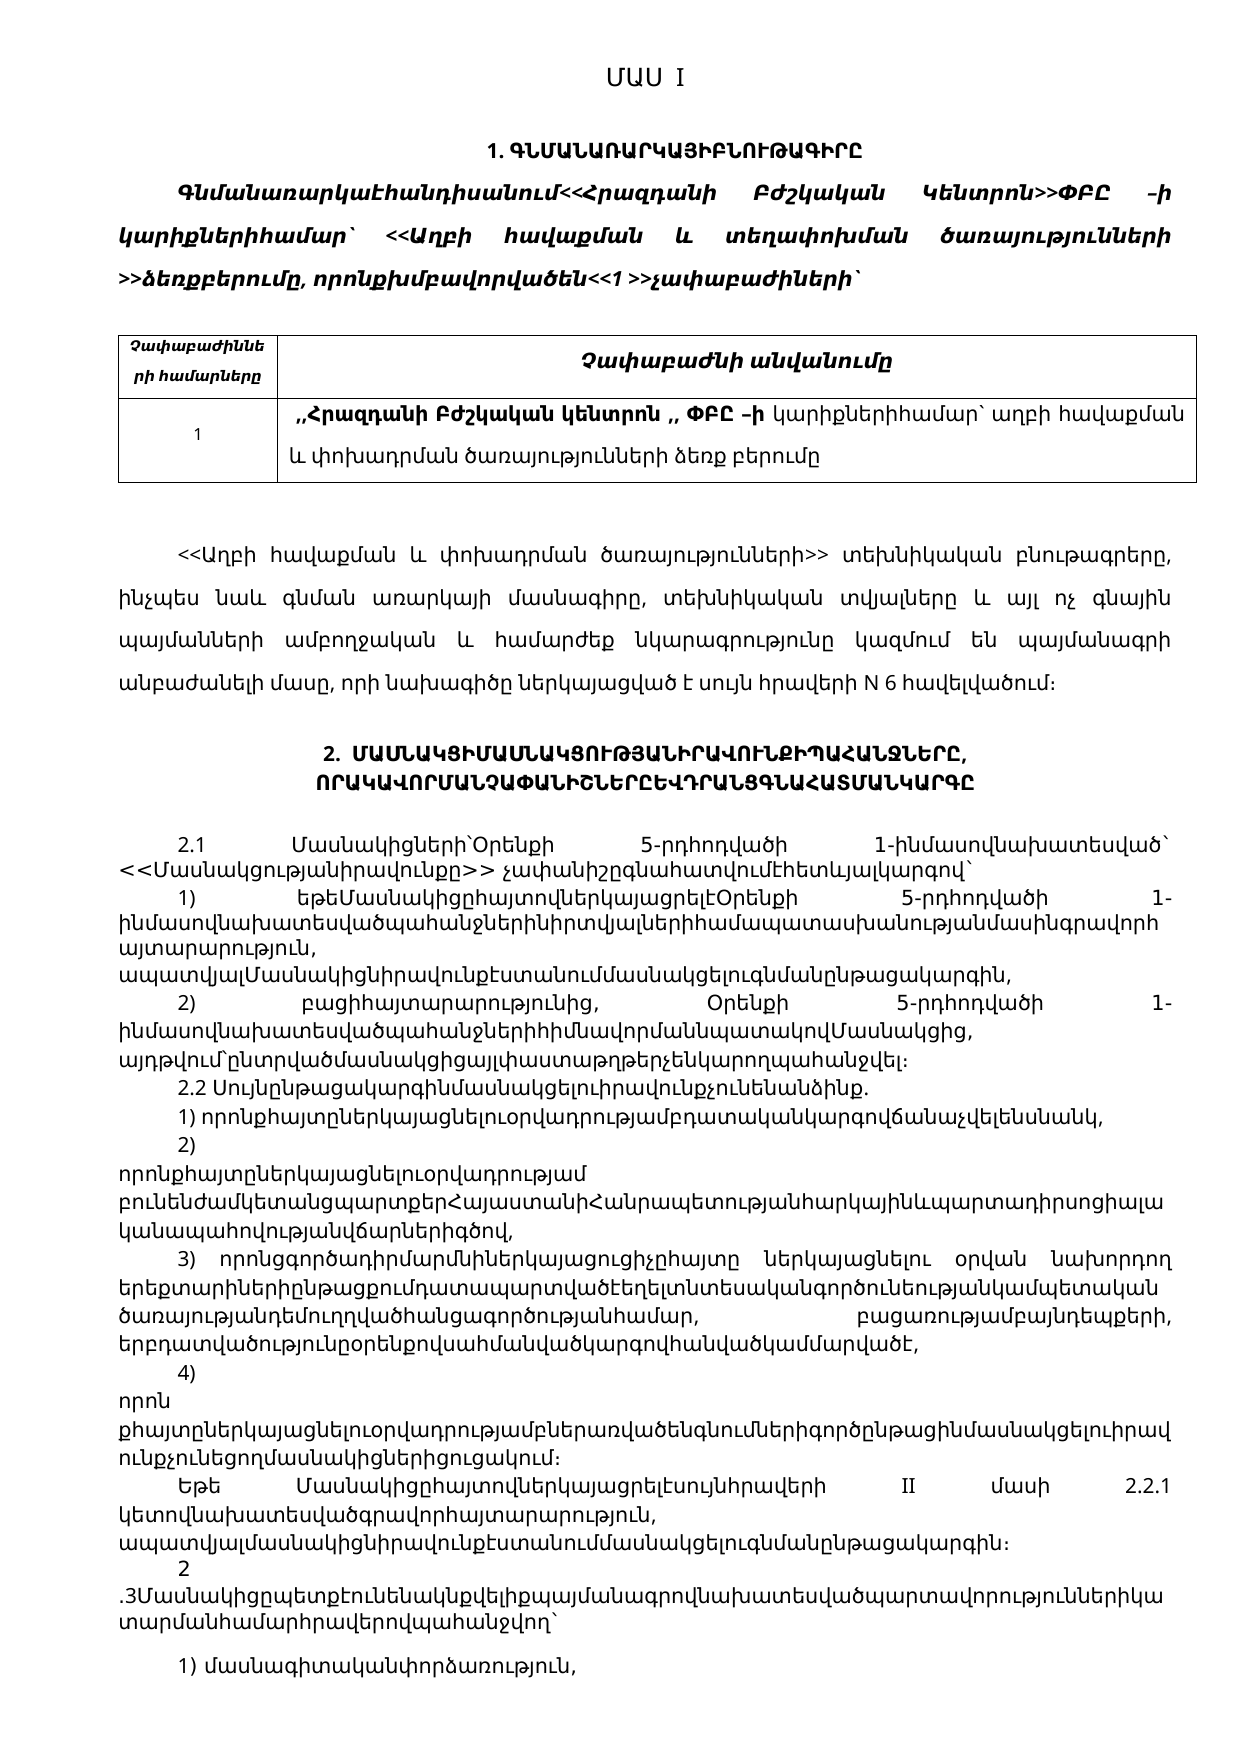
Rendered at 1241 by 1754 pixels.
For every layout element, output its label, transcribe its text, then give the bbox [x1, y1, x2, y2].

table_header Չափաբաժինների համարները [119, 336, 277, 398]
text 2. ՄԱՍՆԱԿՑԻՄԱՍՆԱԿՑՈՒԹՅԱՆԻՐԱՎՈՒՆՔԻՊԱՀԱՆՋՆԵՐԸ, ՈՐԱԿԱՎՈՐՄԱՆՉԱՓԱՆԻՇՆԵՐԸԵՎԴՐԱՆՑԳՆԱՀԱՏՄԱՆԿԱՐԳԸ [118, 739, 1172, 796]
text <<Աղբի հավաքման և փոխադրման ծառայությունների>> տեխնիկական բնութագրերը, ինչպես նաև գնման առարկայի մասնագիրը, տեխնիկական տվյալները և այլ ոչ գնային պայմանների ամբողջական և համարժեք նկարագրությունը կազմում են պայմանագրի անբաժանելի մասը, որի նախագիծը ներկայացված է սույն հրավերի N 6 հավելվածում։ [118, 540, 1172, 697]
subtitle Գնմանառարկաէհանդիսանում<<Հրազդանի Բժշկական Կենտրոն>>ՓԲԸ –ի կարիքներիհամար` <<Աղբի հավաքման և տեղափոխման ծառայությունների >>ձեռքբերումը, որոնքխմբավորվածեն<<1 >>չափաբաժիների` [118, 178, 1172, 292]
table_cell ,,Հրազդանի Բժշկական կենտրոն ,, ՓԲԸ –ի կարիքներիհամար` աղբի հավաքման և փոխադրման ծառայությունների ձեռք բերումը [278, 399, 1196, 482]
subtitle 1. ԳՆՄԱՆԱՌԱՐԿԱՅԻԲՆՈՒԹԱԳԻՐԸ [118, 136, 1172, 164]
text 2.1 Մասնակիցների՝Օրենքի 5-րդհոդվածի 1-ինմասովնախատեսված` <<Մասնակցությանիրավունքը>> չափանիշըգնահատվումէհետևյալկարգով` [118, 830, 1172, 883]
text 3) որոնցգործադիրմարմնիներկայացուցիչըհայտը ներկայացնելու օրվան նախորդող երեքտարիներիընթացքումդատապարտվածէեղելտնտեսականգործունեությանկամպետականծառայությանդեմուղղվածհանցագործությանհամար, բացառությամբայնդեպքերի, երբդատվածությունըօրենքովսահմանվածկարգովհանվածկամմարվածէ, [118, 1244, 1172, 1358]
text 2.3Մասնակիցըպետքէունենակնքվելիքպայմանագրովնախատեսվածպարտավորություններիկատարմանհամարհրավերովպահանջվող` [118, 1557, 1172, 1634]
text ՄԱՍ I [118, 59, 1172, 93]
text Եթե Մասնակիցըհայտովներկայացրելէսույնհրավերի II մասի 2.2.1 կետովնախատեսվածգրավորհայտարարություն, ապատվյալմասնակիցնիրավունքէստանումմասնակցելուգնմանընթացակարգին։ [118, 1472, 1172, 1557]
table_header Չափաբաժնի անվանումը [278, 336, 1196, 398]
text 1) եթեՄասնակիցըհայտովներկայացրելէՕրենքի 5-րդհոդվածի 1-ինմասովնախատեսվածպահանջներինիրտվյալներիհամապատասխանությանմասինգրավորհայտարարություն, ապատվյալՄասնակիցնիրավունքէստանումմասնակցելուգնմանընթացակարգին, [118, 883, 1172, 988]
text 1) որոնքհայտըներկայացնելուօրվադրությամբդատականկարգովճանաչվելենսնանկ, [118, 1102, 1172, 1130]
text 2) բացիհայտարարությունից, Օրենքի 5-րդհոդվածի 1-ինմասովնախատեսվածպահանջներիհիմնավորմաննպատակովՄասնակցից, այդթվում՝ընտրվածմասնակցիցայլփաստաթղթերչենկարողպահանջվել։ [118, 988, 1172, 1073]
text 1) մասնագիտականփորձառություն, [118, 1651, 1172, 1679]
text 2) որոնքհայտըներկայացնելուօրվադրությամբունենժամկետանցպարտքերՀայաստանիՀանրապետությանհարկայինևպարտադիրսոցիալականապահովությանվճարներիգծով, [118, 1130, 1172, 1244]
table_cell 1 [119, 399, 277, 482]
text 2.2 Սույնընթացակարգինմասնակցելուիրավունքչունենանձինք. [118, 1073, 1172, 1102]
text 4) որոնքհայտըներկայացնելուօրվադրությամբներառվածենգնումներիգործընթացինմասնակցելուիրավունքչունեցողմասնակիցներիցուցակում։ [118, 1358, 1172, 1472]
